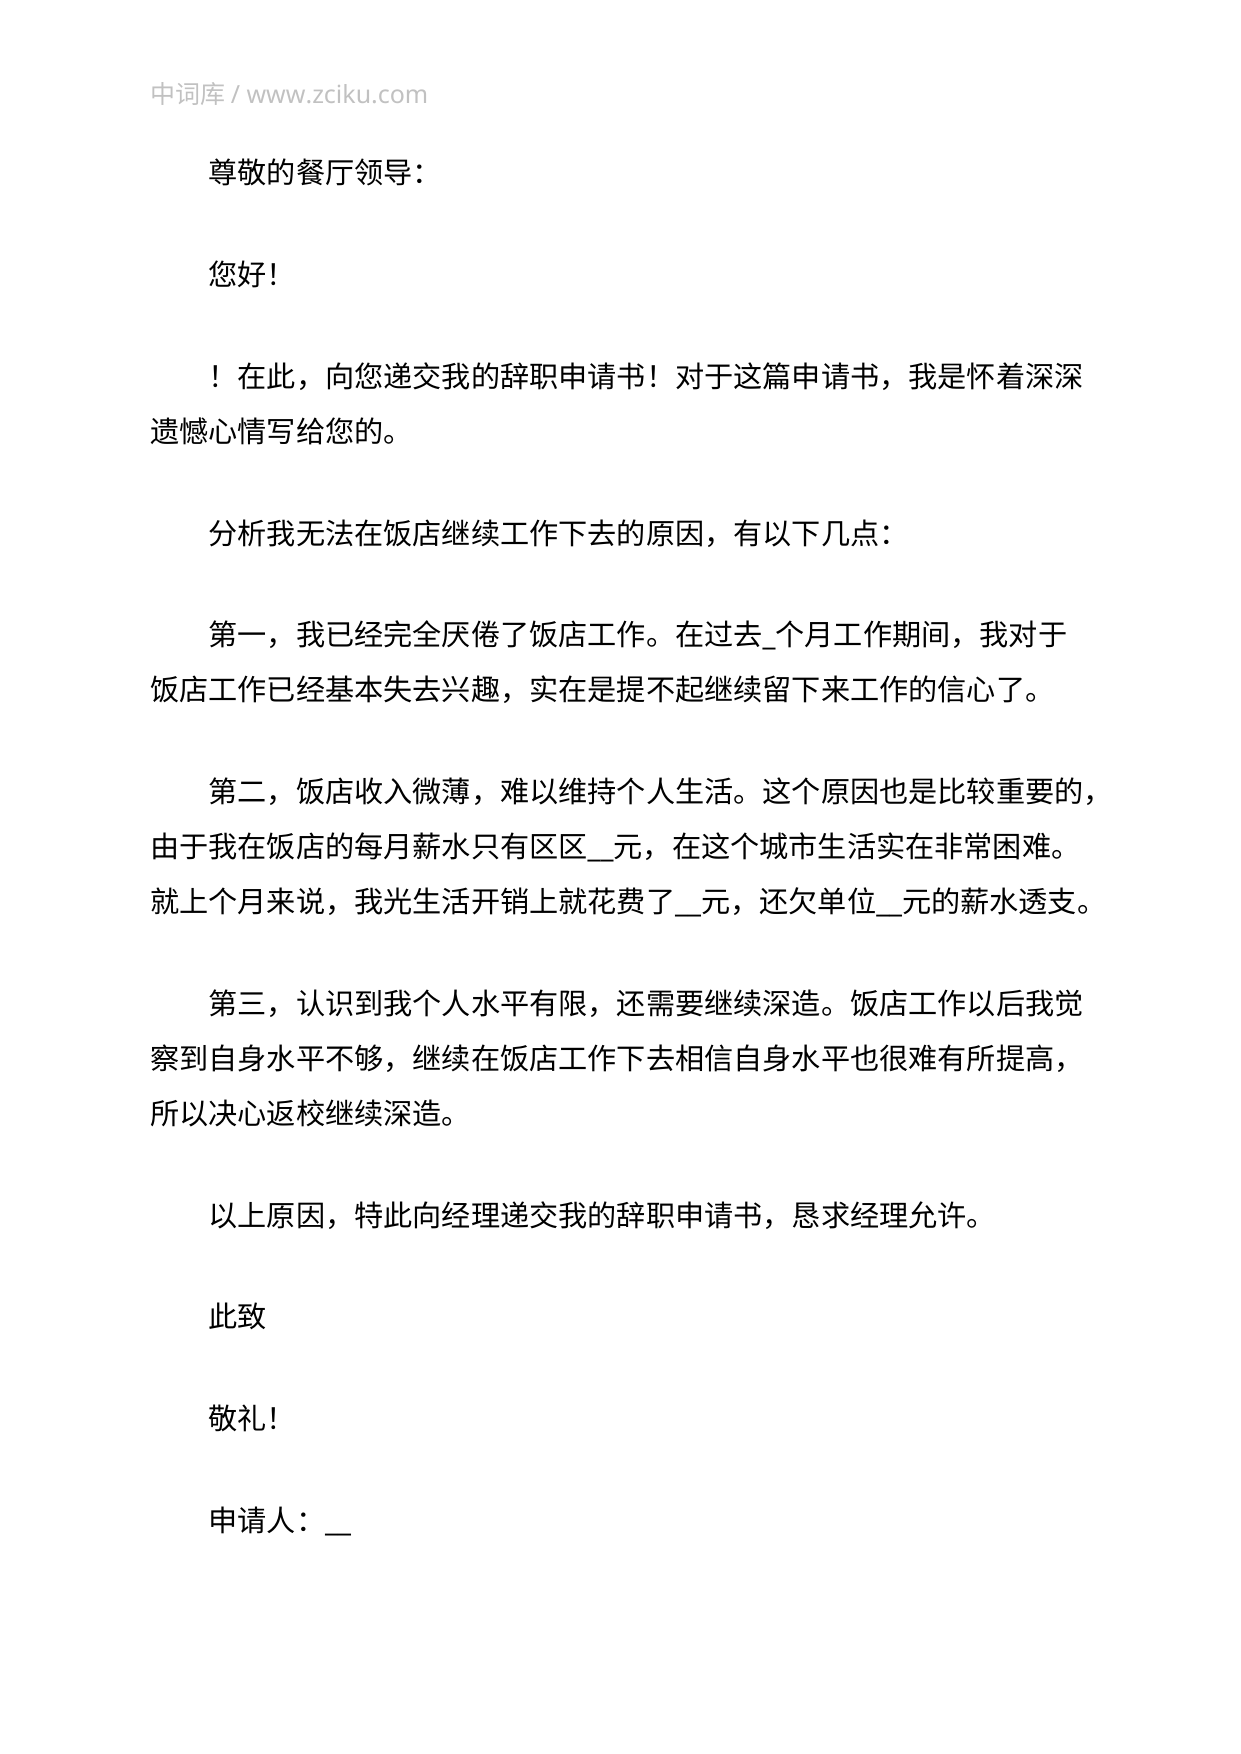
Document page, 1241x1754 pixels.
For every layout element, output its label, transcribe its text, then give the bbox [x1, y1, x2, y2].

text 您好！ [150, 252, 1090, 294]
text 尊敬的餐厅领导： [150, 150, 1090, 192]
text 第二，饭店收入微薄，难以维持个人生活。这个原因也是比较重要的，由于我在饭店的每月薪水只有区区__元，在这个城市生活实在非常困难。就上个月来说，我光生活开销上就花费了__元，还欠单位__元的薪水透支。 [150, 769, 1090, 921]
text 敬礼！ [150, 1396, 1090, 1438]
text 以上原因，特此向经理递交我的辞职申请书，恳求经理允许。 [150, 1192, 1090, 1234]
text 申请人：__ [150, 1497, 1090, 1540]
text 此致 [150, 1294, 1090, 1336]
text 分析我无法在饭店继续工作下去的原因，有以下几点： [150, 510, 1090, 552]
text 第三，认识到我个人水平有限，还需要继续深造。饭店工作以后我觉察到自身水平不够，继续在饭店工作下去相信自身水平也很难有所提高，所以决心返校继续深造。 [150, 981, 1090, 1133]
text 第一，我已经完全厌倦了饭店工作。在过去_个月工作期间，我对于饭店工作已经基本失去兴趣，实在是提不起继续留下来工作的信心了。 [150, 612, 1090, 709]
text ！在此，向您递交我的辞职申请书！对于这篇申请书，我是怀着深深遗憾心情写给您的。 [150, 353, 1090, 451]
